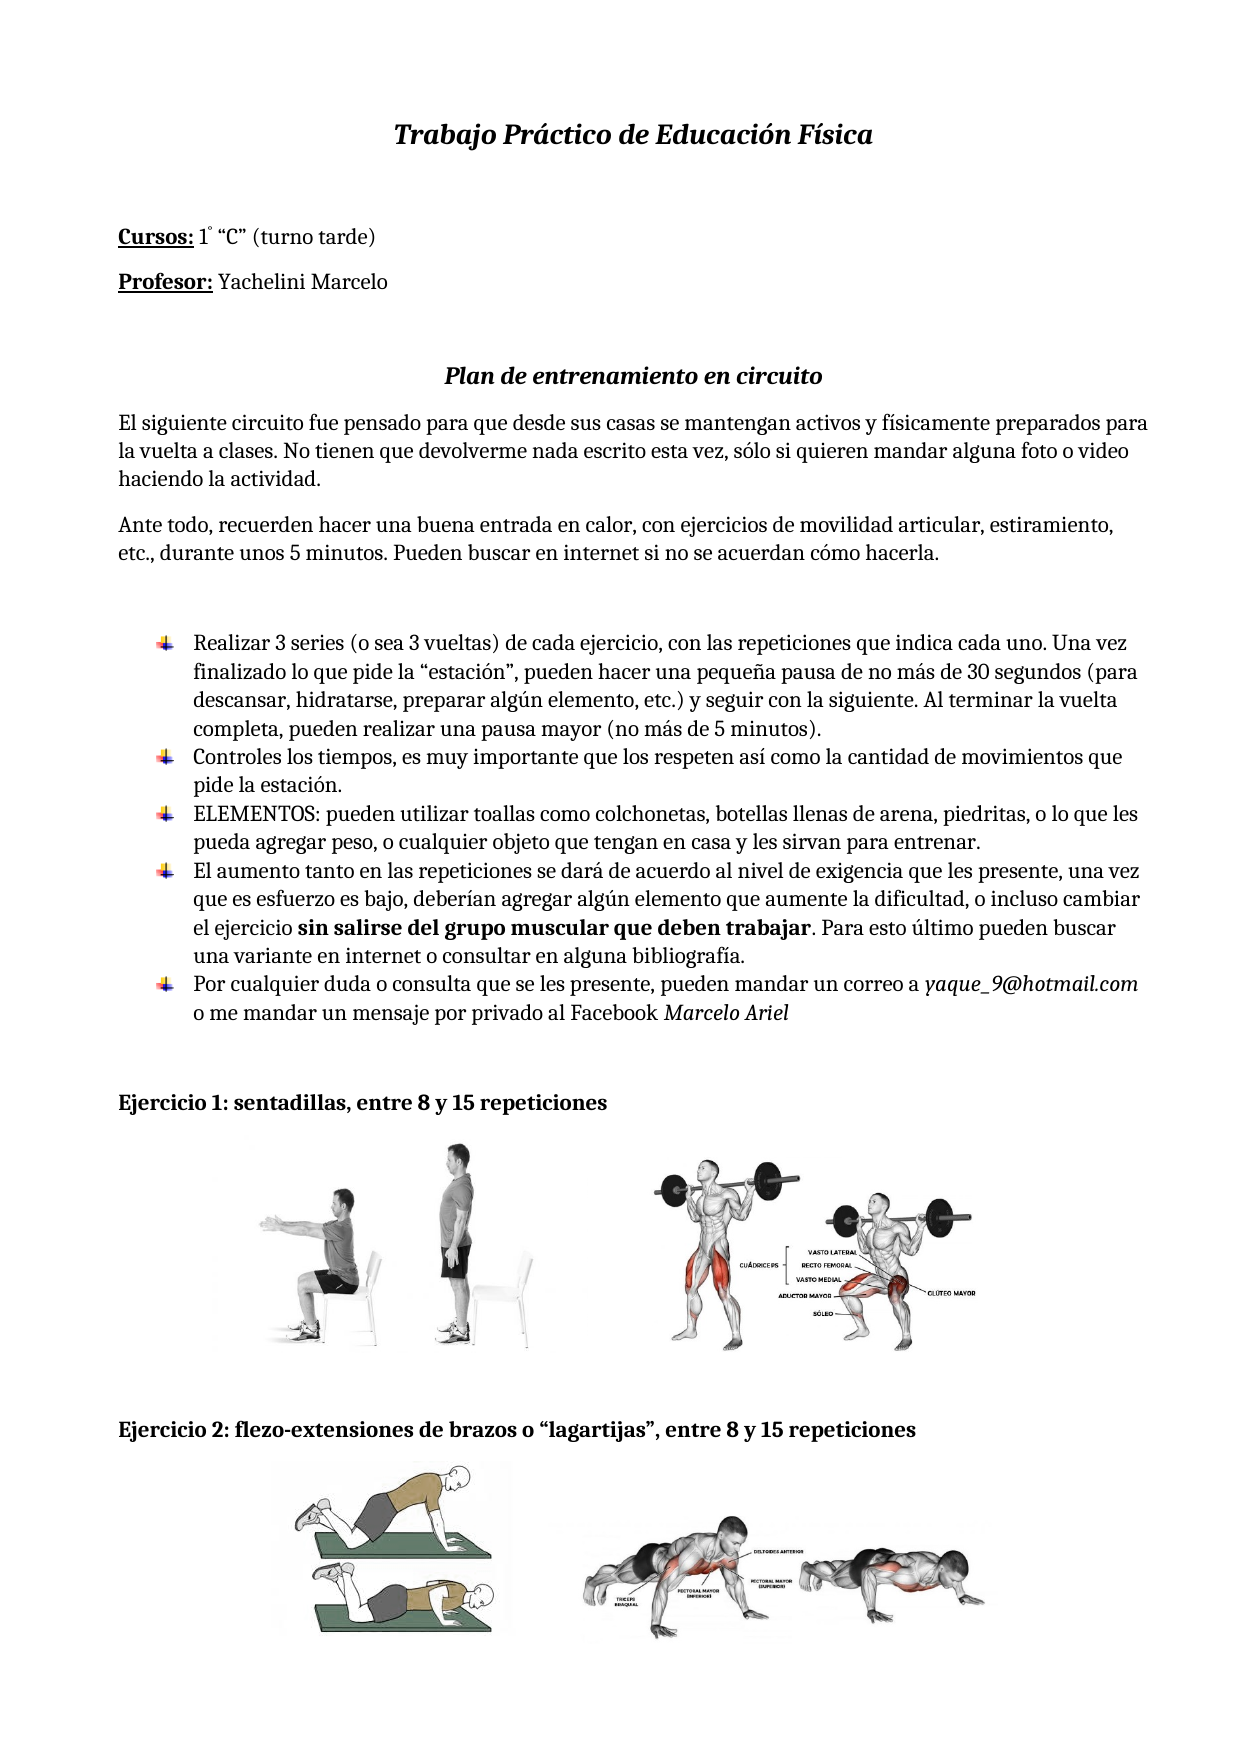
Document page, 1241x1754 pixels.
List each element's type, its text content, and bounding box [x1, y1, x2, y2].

text Ejercicio 2: flezo-extensiones de brazos o “lagartijas”, entre 8 y 15 repeticiones [118, 1417, 1152, 1443]
picture [156, 804, 174, 822]
text Cursos: 1° “C” (turno tarde) [118, 224, 1152, 250]
list Realizar 3 series (o sea 3 vueltas) de cada ejercicio, con las repeticiones que indica cada uno. Una vez finalizado lo que pide la “estación”, pueden hacer una pequeña pausa de no más de 30 segundos (para descansar, hidratarse, preparar algún elemento, etc.) y seguir con la siguiente. Al terminar la vuelta completa, pueden realizar una pausa mayor (no más de 5 minutos). [156, 630, 1152, 742]
picture [156, 975, 174, 992]
text Plan de entrenamiento en circuito [118, 362, 1152, 390]
list El aumento tanto en las repeticiones se dará de acuerdo al nivel de exigencia que les presente, una vez que es esfuerzo es bajo, deberían agregar algún elemento que aumente la dificultad, o incluso cambiar el ejercicio sin salirse del grupo muscular que deben trabajar. Para esto último pueden buscar una variante en internet o consultar en alguna bibliografía. [156, 857, 1152, 969]
picture [156, 634, 174, 651]
picture [271, 1461, 999, 1644]
list ELEMENTOS: pueden utilizar toallas como colchonetas, botellas llenas de arena, piedritas, o lo que les pueda agregar peso, o cualquier objeto que tengan en casa y les sirvan para entrenar. [156, 801, 1152, 855]
text El siguiente circuito fue pensado para que desde sus casas se mantengan activos y físicamente preparados para la vuelta a clases. No tienen que devolverme nada escrito esta vez, sólo si quieren mandar alguna foto o video haciendo la actividad. [118, 409, 1152, 493]
picture [212, 1135, 1058, 1353]
list Controles los tiempos, es muy importante que los respeten así como la cantidad de movimientos que pide la estación. [156, 744, 1152, 798]
list Por cualquier duda o consulta que se les presente, pueden mandar un correo a yaque_9@hotmail.com o me mandar un mensaje por privado al Facebook Marcelo Ariel [156, 971, 1152, 1026]
text Ante todo, recuerden hacer una buena entrada en calor, con ejercicios de movilidad articular, estiramiento, etc., durante unos 5 minutos. Pueden buscar en internet si no se acuerdan cómo hacerla. [118, 511, 1152, 566]
picture [156, 747, 174, 765]
text Ejercicio 1: sentadillas, entre 8 y 15 repeticiones [118, 1090, 1152, 1116]
text Profesor: Yachelini Marcelo [118, 269, 1152, 295]
picture [156, 861, 174, 879]
text Trabajo Práctico de Educación Física [118, 118, 1152, 152]
